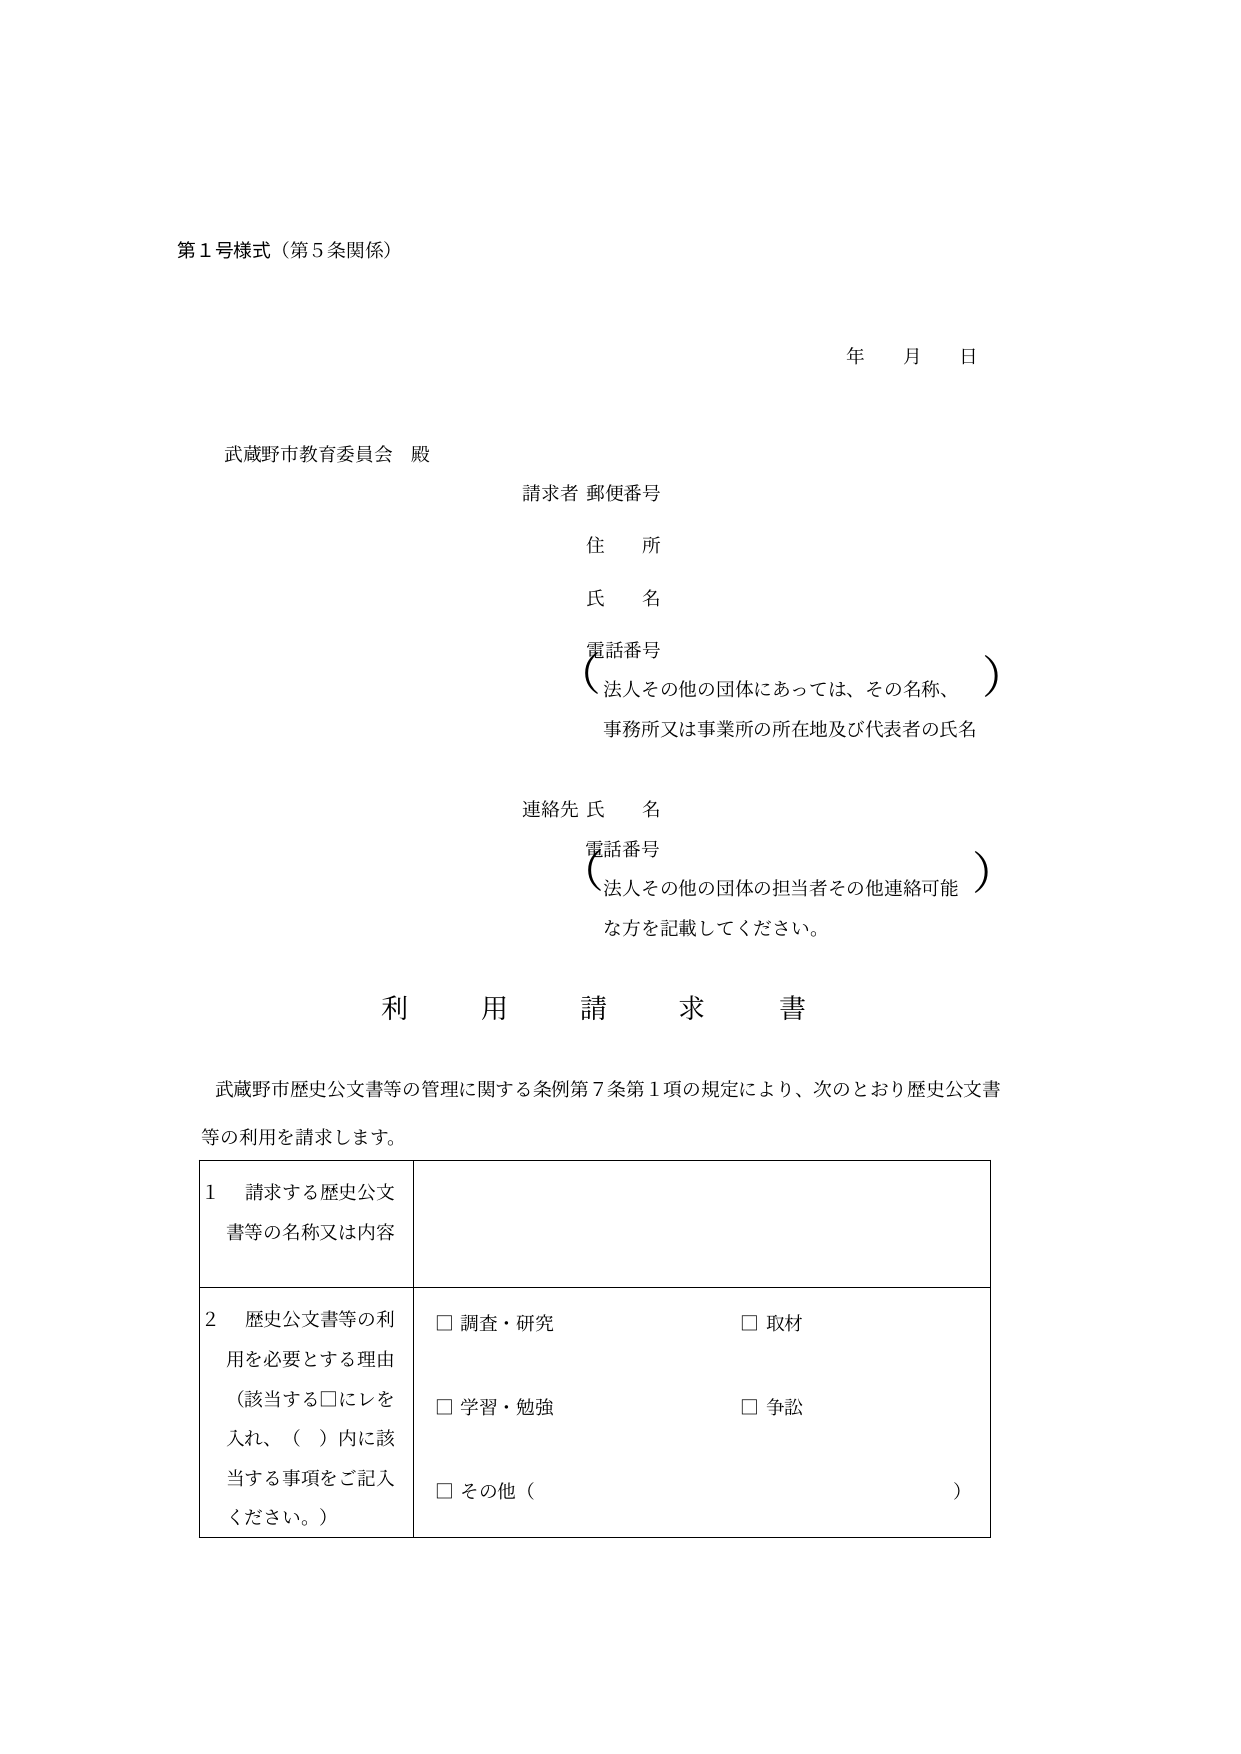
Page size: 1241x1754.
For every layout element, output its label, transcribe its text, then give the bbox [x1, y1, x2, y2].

text 請求者 郵便番号 [177, 473, 1063, 513]
text 法人その他の団体の担当者その他連絡可能 [177, 868, 1063, 907]
text 連絡先 氏 名 [177, 789, 1063, 828]
text 事務所又は事業所の所在地及び代表者の氏名 [177, 708, 1063, 748]
table_header １ 請求する歴史公文 書等の名称又は内容 [200, 1161, 413, 1287]
text 住 所 [177, 525, 1063, 565]
text 年 月 日 [177, 336, 1063, 375]
text な方を記載してください。 [177, 907, 1063, 947]
text 氏 名 [177, 577, 1063, 617]
text 武蔵野市歴史公文書等の管理に関する条例第７条第１項の規定により、次のとおり歴史公文書 [177, 1069, 1063, 1108]
table_cell ２ 歴史公文書等の利 用を必要とする理由 （該当する□にレを 入れ、（ ）内に該 当する事項をご記入 ください。） [200, 1288, 413, 1537]
table_header [414, 1161, 990, 1287]
text 武蔵野市教育委員会 殿 [177, 433, 1063, 473]
table_cell □ 調査・研究 □ 取材 □ 学習・勉強 □ 争訟 □ その他（ ） [414, 1288, 990, 1537]
text 等の利用を請求します。 [177, 1117, 1063, 1156]
text 電話番号 [177, 629, 1063, 669]
text 法人その他の団体にあっては、その名称、 [177, 669, 1063, 708]
text 電話番号 [177, 828, 1063, 868]
text 第１号様式（第５条関係） [177, 229, 1063, 269]
text 利 用 請 求 書 [177, 987, 1063, 1026]
